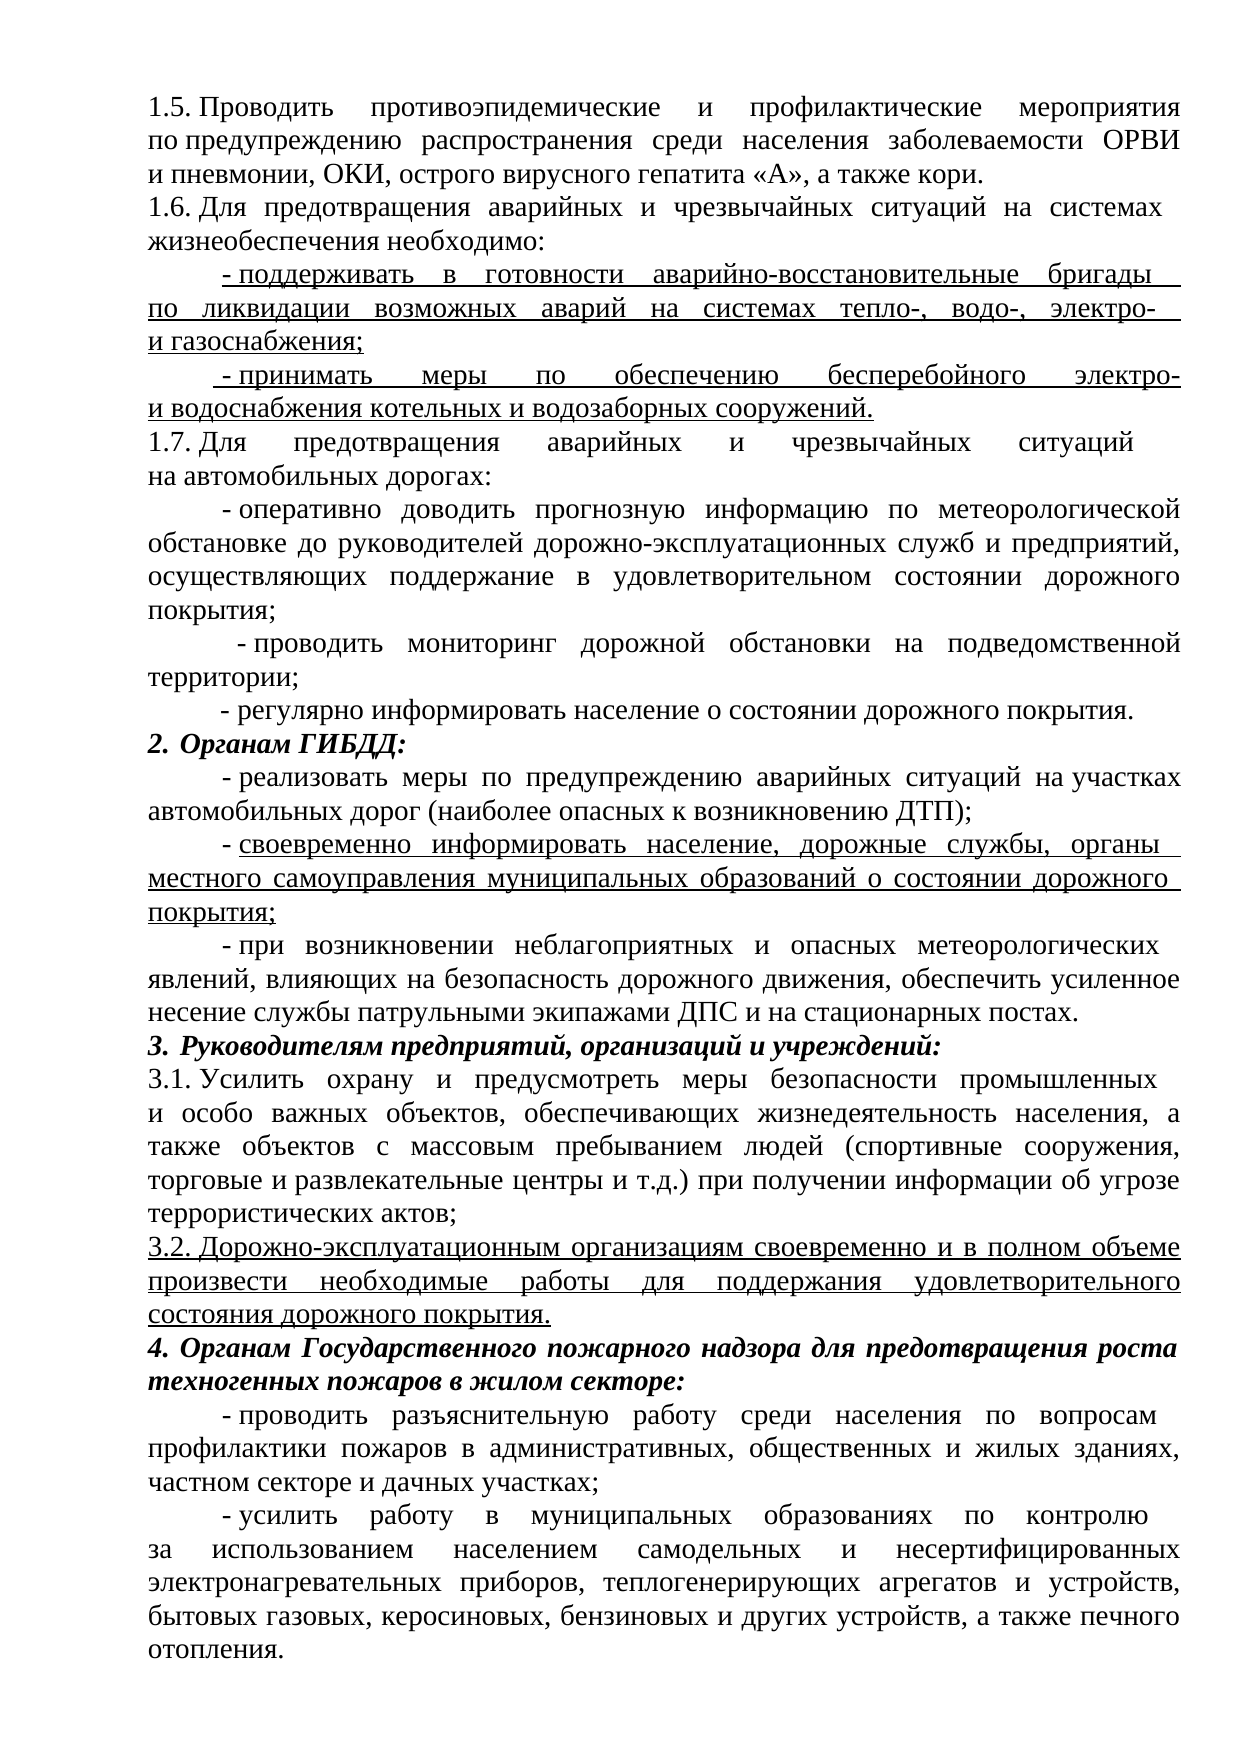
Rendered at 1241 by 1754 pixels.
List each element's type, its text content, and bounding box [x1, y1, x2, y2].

text - поддерживать в готовности аварийно-восстановительные бригады по ликвидации возможных аварий на системах тепло-, водо-, электро- и газоснабжения; [148, 321, 1181, 357]
text - реализовать меры по предупреждению аварийных ситуаций на участках автомобильных дорог (наиболее опасных к возникновению ДТП); [148, 759, 1181, 827]
text 3. Руководителям предприятий, организаций и учреждений: [148, 1028, 1181, 1061]
text - поддерживать в готовности аварийно-восстановительные бригады по ликвидации возможных аварий на системах тепло-, водо-, электро- и газоснабжения; [148, 256, 1181, 319]
text 2. Органам ГИБДД: [148, 726, 1181, 759]
text - проводить разъяснительную работу среди населения по вопросам профилактики пожаров в административных, общественных и жилых зданиях, частном секторе и дачных участках; [148, 1397, 1181, 1497]
text 3.1. Усилить охрану и предусмотреть меры безопасности промышленных и особо важных объектов, обеспечивающих жизнедеятельность населения, а также объектов с массовым пребыванием людей (спортивные сооружения, торговые и развлекательные центры и т.д.) при получении информации об угрозе террористических актов; [148, 1061, 1181, 1229]
text - при возникновении неблагоприятных и опасных метеорологических явлений, влияющих на безопасность дорожного движения, обеспечить усиленное несение службы патрульными экипажами ДПС и на стационарных постах. [148, 927, 1181, 1028]
text 1.5. Проводить противоэпидемические и профилактические мероприятия по предупреждению распространения среди населения заболеваемости ОРВИ и пневмонии, ОКИ, острого вирусного гепатита «А», а также кори. [148, 89, 1181, 189]
text - своевременно информировать население, дорожные службы, органы местного самоуправления муниципальных образований о состоянии дорожного покрытия; [148, 827, 1181, 889]
text 1.7. Для предотвращения аварийных и чрезвычайных ситуаций на автомобильных дорогах: [148, 424, 1181, 491]
text - своевременно информировать население, дорожные службы, органы местного самоуправления муниципальных образований о состоянии дорожного покрытия; [148, 891, 1181, 927]
text 3.2. Дорожно-эксплуатационным организациям своевременно и в полном объеме произвести необходимые работы для поддержания удовлетворительного состояния дорожного покрытия. [148, 1260, 1181, 1292]
text - проводить мониторинг дорожной обстановки на подведомственной территории; [148, 625, 1181, 692]
text 1.6. Для предотвращения аварийных и чрезвычайных ситуаций на системах жизнеобеспечения необходимо: [148, 189, 1181, 256]
text 4. Органам Государственного пожарного надзора для предотвращения роста техногенных пожаров в жилом секторе: [148, 1330, 1181, 1397]
text - регулярно информировать население о состоянии дорожного покрытия. [148, 692, 1181, 726]
text - усилить работу в муниципальных образованиях по контролю за использованием населением самодельных и несертифицированных электронагревательных приборов, теплогенерирующих агрегатов и устройств, бытовых газовых, керосиновых, бензиновых и других устройств, а также печного отопления. [148, 1497, 1181, 1665]
text - принимать меры по обеспечению бесперебойного электро- и водоснабжения котельных и водозаборных сооружений. [148, 357, 1181, 424]
text 3.2. Дорожно-эксплуатационным организациям своевременно и в полном объеме произвести необходимые работы для поддержания удовлетворительного состояния дорожного покрытия. [148, 1293, 1181, 1330]
text - оперативно доводить прогнозную информацию по метеорологической обстановке до руководителей дорожно-эксплуатационных служб и предприятий, осуществляющих поддержание в удовлетворительном состоянии дорожного покрытия; [148, 491, 1181, 625]
text 3.2. Дорожно-эксплуатационным организациям своевременно и в полном объеме произвести необходимые работы для поддержания удовлетворительного состояния дорожного покрытия. [148, 1229, 1181, 1258]
